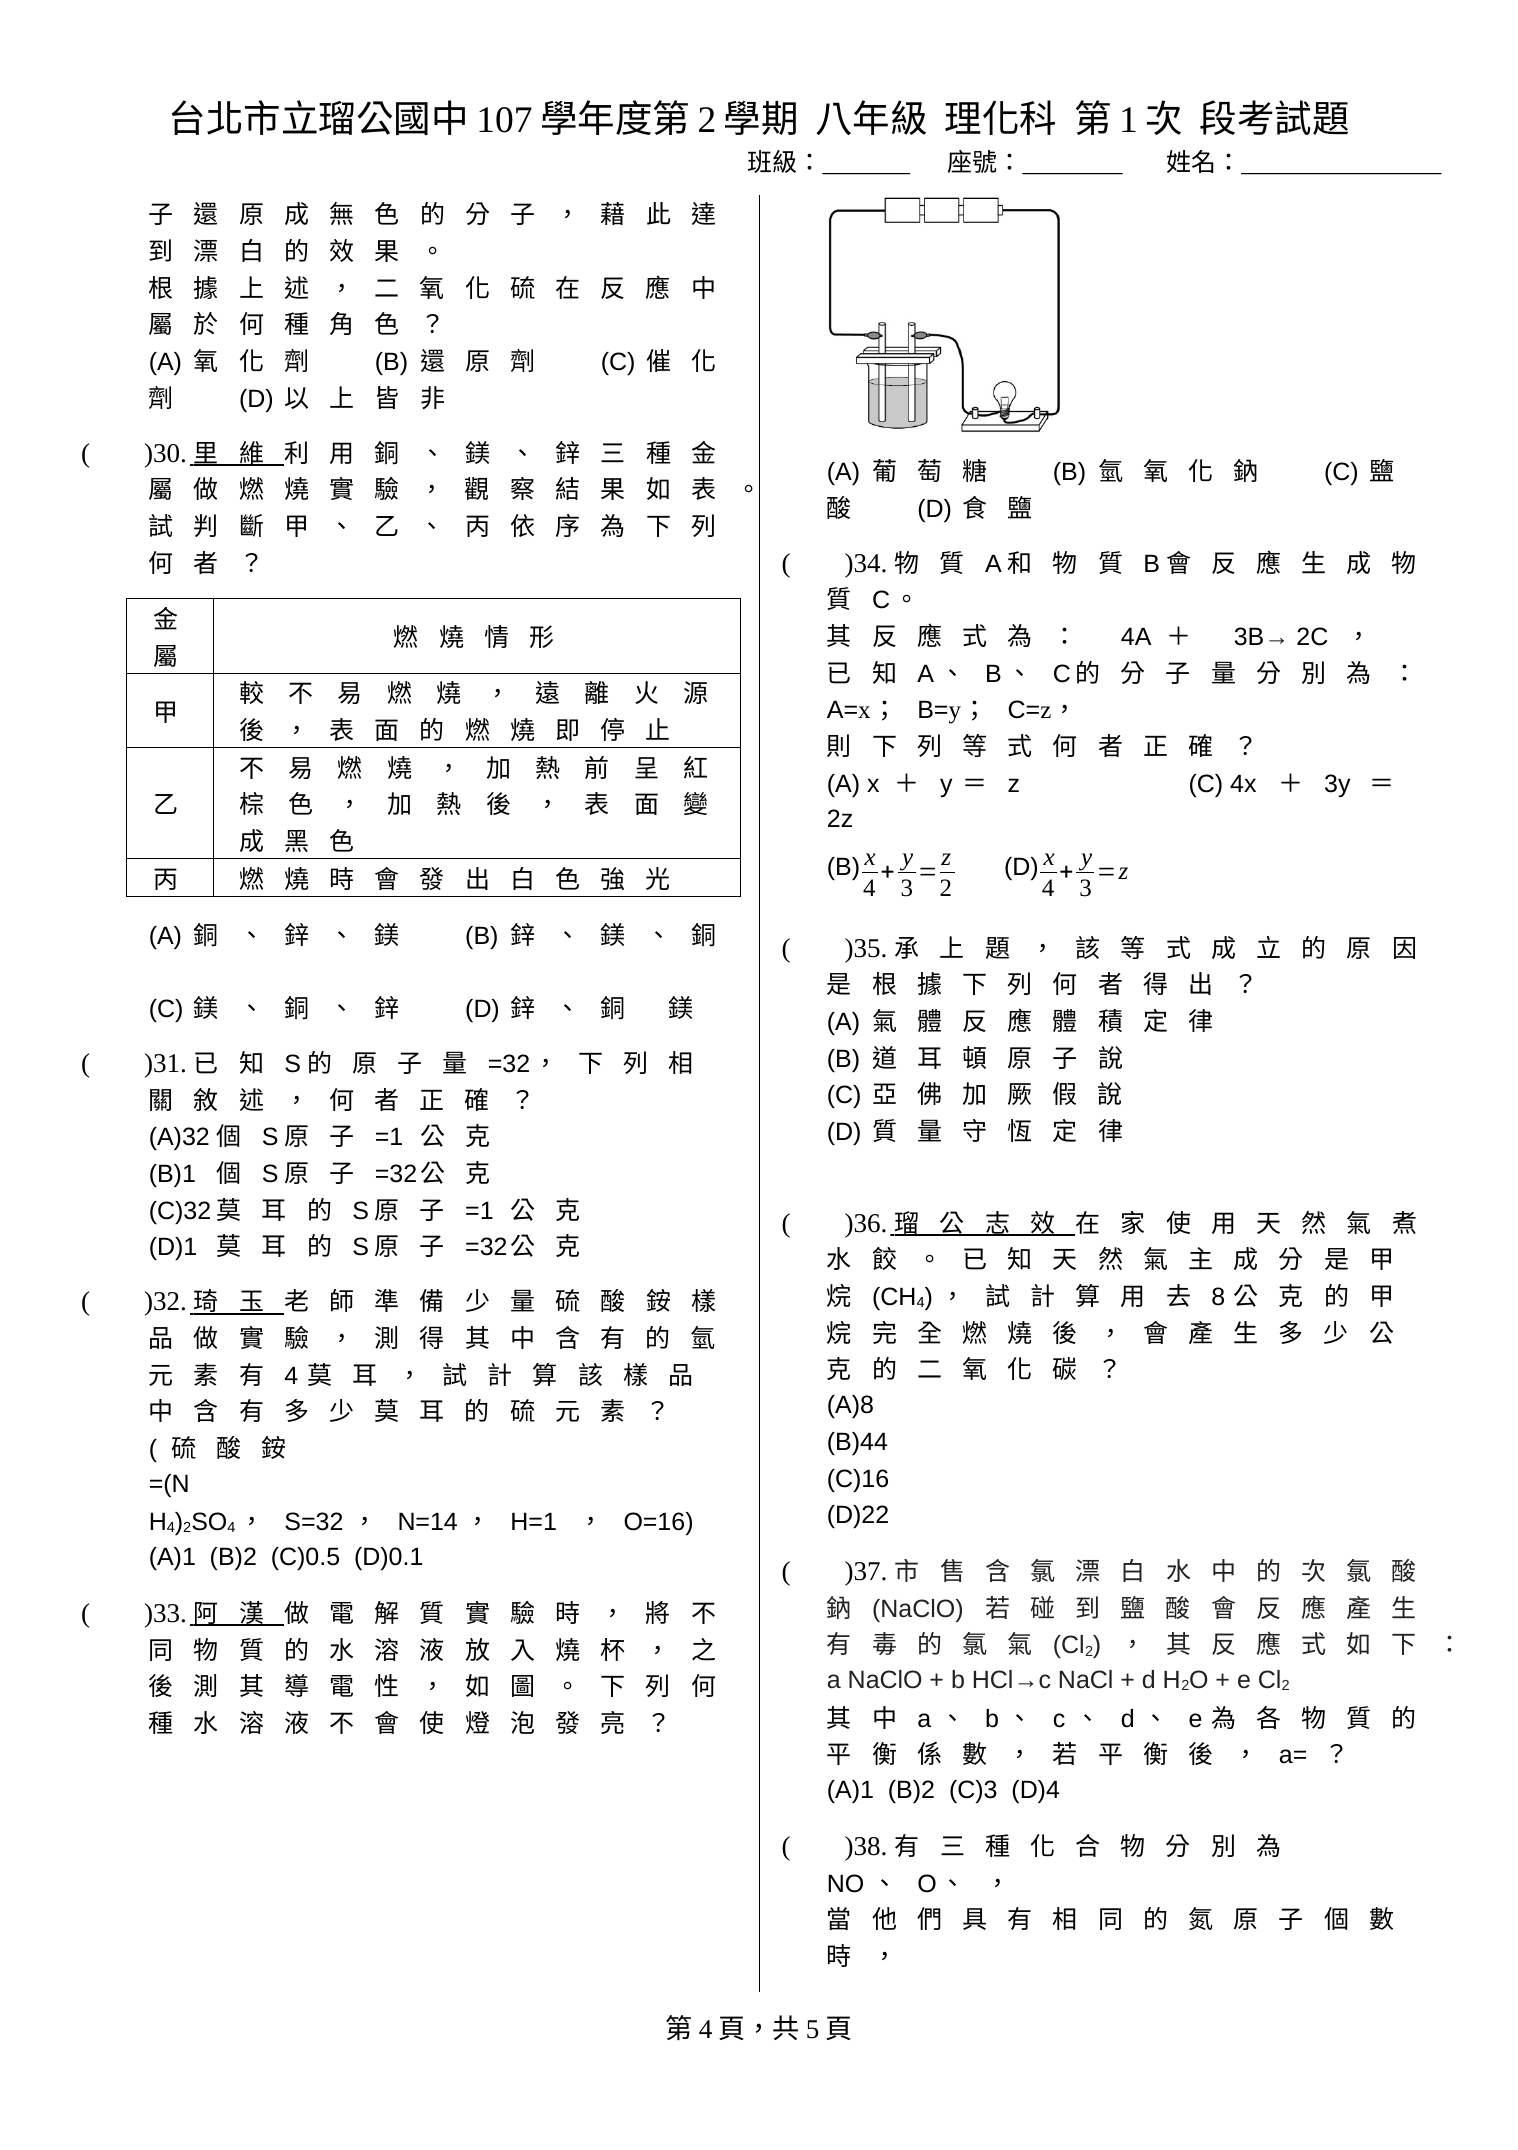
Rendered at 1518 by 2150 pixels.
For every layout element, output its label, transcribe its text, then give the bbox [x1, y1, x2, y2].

table_cell 甲 [127, 674, 213, 747]
table_cell 不易燃燒，加熱前呈紅棕色，加熱後，表面變成黑色 [214, 748, 740, 858]
list 物質A和物質B會反應生成物質C。 其反應式為： 4A ＋ 3B→ 2C ， 已知A、B、C的分子量分別為：A=x；B=y；C=z， 則下列等式何者正確？ (A) x＋y＝z (C) 4x＋3y＝2z (B) (D) [781, 543, 1437, 910]
picture [826, 194, 1062, 434]
text (A)銅、鋅、鎂 (B)鋅、鎂、銅 (C)鎂、銅、鋅 (D)鋅、銅 鎂 [126, 915, 737, 1025]
table_header 金屬 [127, 599, 213, 672]
list 有三種化合物分別為NO、O、， 當他們具有相同的氮原子個數時， 則這三種化合物的分子數比會是多少？ (A)2：1：2 (B)1：1：1 (C)1：2：1 (D)2：3：3 [781, 1826, 1437, 1973]
table_cell 較不易燃燒，遠離火源後，表面的燃燒即停止 [214, 674, 740, 747]
list 瑠公志效在家使用天然氣煮水餃。已知天然氣主成分是甲烷(CH4)，試計算用去8公克的甲烷完全燃燒後，會產生多少公克的二氧化碳？ (A)8 (B)44 (C)16 (D)22 [781, 1203, 1437, 1533]
list 里維利用銅、鎂、鋅三種金屬做燃燒實驗，觀察結果如表。試判斷甲、乙、丙依序為下列何者？ [81, 433, 737, 580]
table_header 燃燒情形 [214, 599, 740, 672]
list 已知S的原子量=32，下列相關敘述，何者正確？ (A)32個S原子=1公克 (B)1個S原子=32公克 (C)32莫耳的S原子=1公克 (D)1莫耳的S原子=32公克 [81, 1043, 737, 1263]
list 市售含氯漂白水中的次氯酸鈉(NaClO)若碰到鹽酸會反應產生有毒的氯氣(Cl2)，其反應式如下： a NaClO + b HCl→c NaCl + d H2O + e Cl2 其中a、b、c、d、e為各物質的平衡係數，若平衡後，a=？ (A)1 (B)2 (C)3 (D)4 [781, 1551, 1437, 1808]
list 阿漢做電解質實驗時，將不同物質的水溶液放入燒杯，之後測其導電性，如圖。下列何種水溶液不會使燈泡發亮？ (A)葡萄糖 (B)氫氧化鈉 (C)鹽酸 (D)食鹽 [81, 1593, 737, 1740]
table_cell 丙 [127, 859, 213, 896]
list 承上題，該等式成立的原因是根據下列何者得出？ (A)氣體反應體積定律 (B)道耳頓原子說 (C)亞佛加厥假說 (D)質量守恆定律 [781, 928, 1437, 1185]
table_cell 乙 [127, 748, 213, 858]
list 市售金針有時會被檢測出含有過量的二氧化硫，是因為二氧化硫可將金針漂白使之較為美觀。其漂白原理是二氧化硫在水的作用下會將有顏色的分子還原成無色的分子，藉此達到漂白的效果。 根據上述，二氧化硫在反應中屬於何種角色？ (A)氧化劑 (B)還原劑 (C)催化劑 (D)以上皆非 [81, 195, 737, 415]
list 琦玉老師準備少量硫酸銨樣品做實驗，測得其中含有的氫元素有4莫耳，試計算該樣品中含有多少莫耳的硫元素？ (硫酸銨=(NH4)2SO4，S=32，N=14，H=1，O=16) (A)1 (B)2 (C)0.5 (D)0.1 [81, 1282, 737, 1575]
table_cell 燃燒時會發出白色強光 [214, 859, 740, 896]
